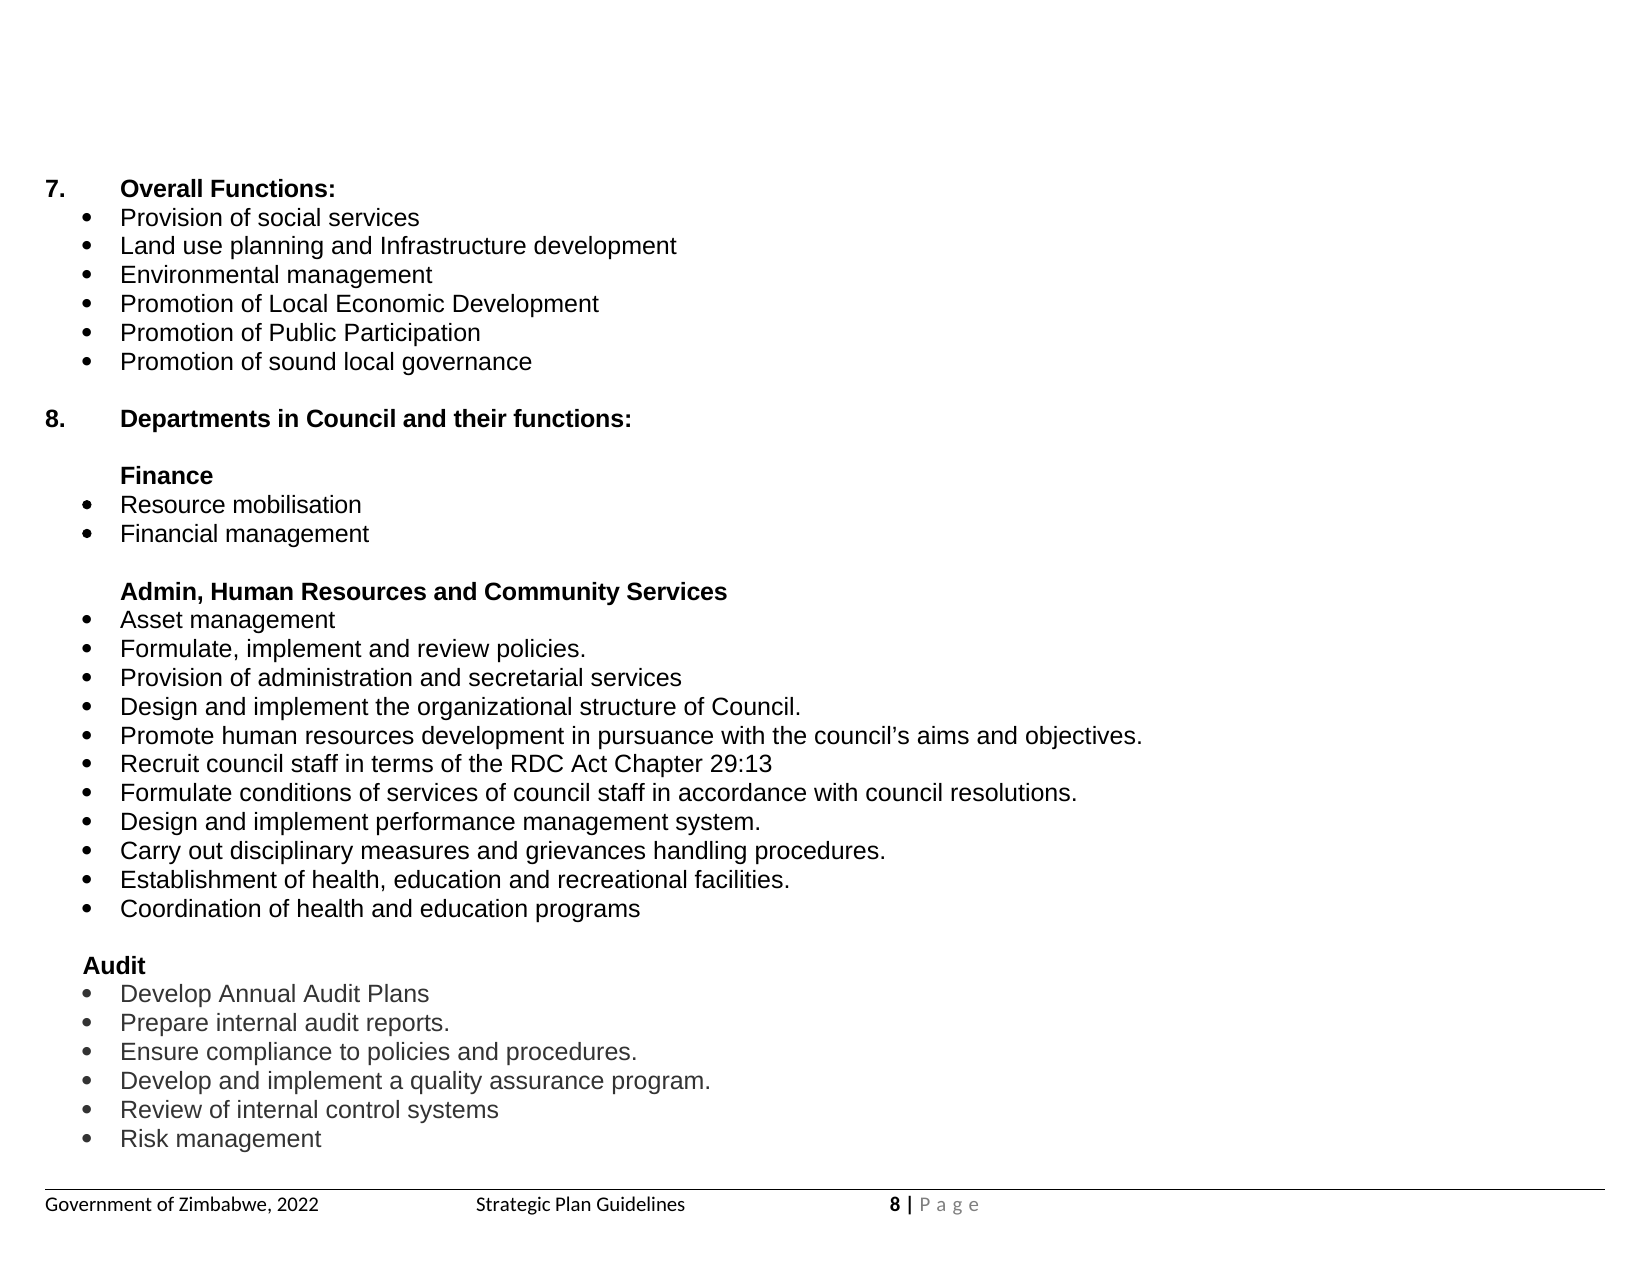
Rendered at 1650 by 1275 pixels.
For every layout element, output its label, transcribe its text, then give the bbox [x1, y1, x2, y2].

list Ensure compliance to policies and procedures. [82, 1037, 1605, 1066]
list Provision of social services [82, 203, 1605, 231]
list Financial management [82, 519, 1605, 548]
list Environmental management [82, 260, 1605, 289]
list Establishment of health, education and recreational facilities. [82, 865, 1605, 894]
list Resource mobilisation [82, 490, 1605, 519]
list Land use planning and Infrastructure development [82, 231, 1605, 260]
list Develop Annual Audit Plans [82, 979, 1605, 1008]
list Promotion of sound local governance [82, 347, 1605, 376]
list Promote human resources development in pursuance with the council’s aims and objectives. [82, 721, 1605, 749]
list Carry out disciplinary measures and grievances handling procedures. [82, 836, 1605, 865]
list Promotion of Public Participation [82, 318, 1605, 347]
list Develop and implement a quality assurance program. [82, 1066, 1605, 1095]
list Promotion of Local Economic Development [82, 289, 1605, 318]
list Audit [82, 951, 1605, 979]
list Provision of administration and secretarial services [82, 663, 1605, 692]
list Coordination of health and education programs [82, 894, 1605, 923]
text Admin, Human Resources and Community Services [45, 576, 1605, 605]
text Finance [45, 461, 1605, 490]
text 7. Overall Functions: [45, 174, 1605, 203]
list Recruit council staff in terms of the RDC Act Chapter 29:13 [82, 749, 1605, 778]
list Risk management [82, 1124, 1605, 1152]
list Asset management [82, 605, 1605, 634]
list Review of internal control systems [82, 1095, 1605, 1124]
list Formulate conditions of services of council staff in accordance with council resolutions. [82, 778, 1605, 807]
text 8. Departments in Council and their functions: [45, 404, 1605, 432]
list Formulate, implement and review policies. [82, 634, 1605, 663]
list Prepare internal audit reports. [82, 1008, 1605, 1037]
list Design and implement performance management system. [82, 807, 1605, 836]
list Design and implement the organizational structure of Council. [82, 692, 1605, 721]
